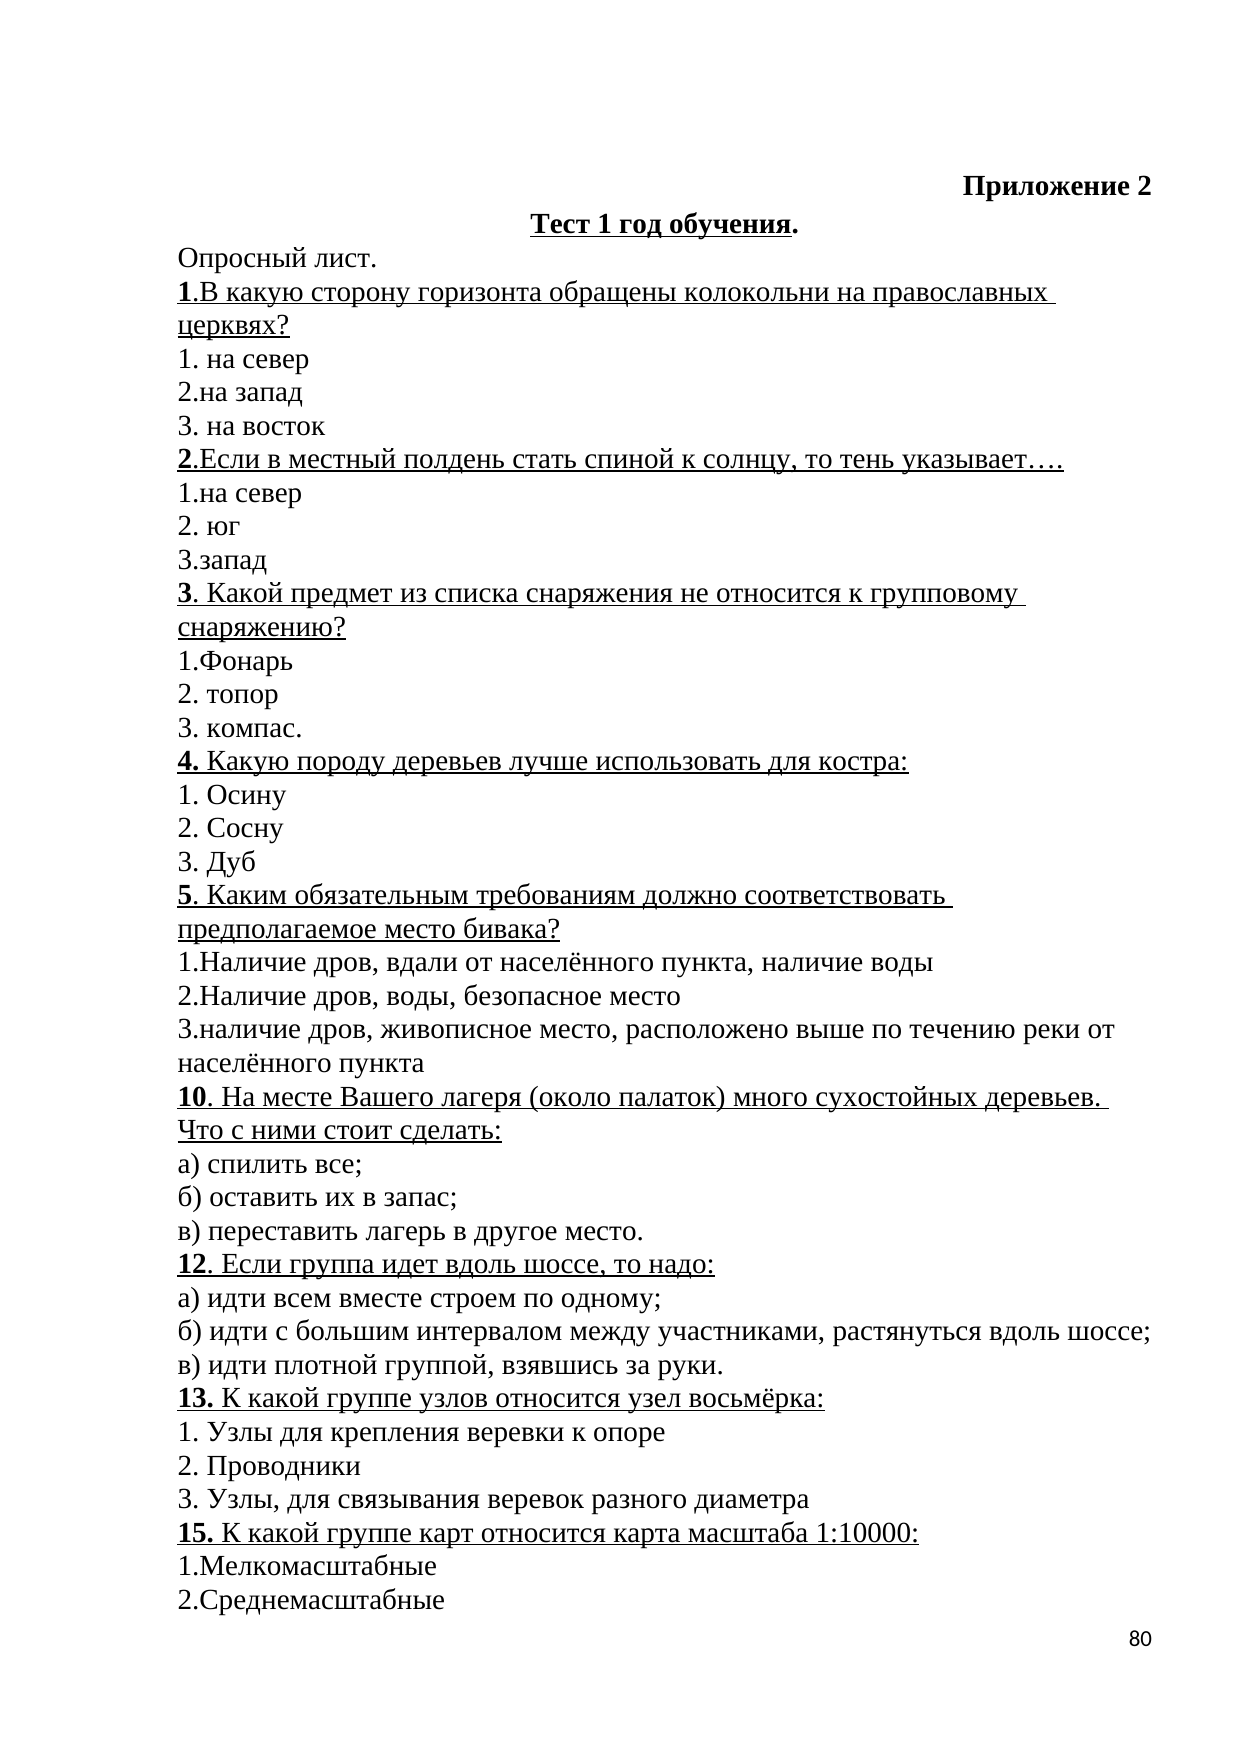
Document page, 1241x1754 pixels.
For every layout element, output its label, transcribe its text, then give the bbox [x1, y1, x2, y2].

text 1. на север [177, 341, 1152, 374]
text 3. Узлы, для связывания веревок разного диаметра [177, 1481, 1152, 1515]
text 2.на запад [177, 374, 1152, 408]
text 1.на север [177, 475, 1152, 508]
text 4. Какую породу деревьев лучше использовать для костра: [177, 743, 1152, 777]
text 15. К какой группе карт относится карта масштаба 1:10000: [177, 1515, 1152, 1548]
text 2.Если в местный полдень стать спиной к солнцу, то тень указывает…. [177, 441, 1152, 475]
text 3. Какой предмет из списка снаряжения не относится к групповому снаряжению? [177, 576, 1152, 643]
text б) оставить их в запас; [177, 1179, 1152, 1213]
text 1.Фонарь [177, 643, 1152, 676]
text а) идти всем вместе строем по одному; [177, 1280, 1152, 1313]
text 3. компас. [177, 710, 1152, 743]
text Тест 1 год обучения. [177, 207, 1152, 240]
text 10. На месте Вашего лагеря (около палаток) много сухостойных деревьев. Что с ними стоит сделать: [177, 1079, 1152, 1146]
text в) идти плотной группой, взявшись за руки. [177, 1347, 1152, 1381]
text 3. Дуб [177, 844, 1152, 877]
text 2. топор [177, 676, 1152, 710]
text а) спилить все; [177, 1146, 1152, 1179]
text 2.Среднемасштабные [177, 1582, 1152, 1615]
text 1.Мелкомасштабные [177, 1548, 1152, 1582]
text в) переставить лагерь в другое место. [177, 1213, 1152, 1246]
text Опросный лист. [177, 240, 1152, 274]
text 3.запад [177, 542, 1152, 576]
text 1. Осину [177, 777, 1152, 810]
subtitle Приложение 2 [177, 168, 1152, 202]
text 12. Если группа идет вдоль шоссе, то надо: [177, 1246, 1152, 1280]
text 13. К какой группе узлов относится узел восьмёрка: [177, 1381, 1152, 1414]
text 2. юг [177, 508, 1152, 542]
text 3. на восток [177, 408, 1152, 441]
text 1.В какую сторону горизонта обращены колокольни на православных церквях? [177, 274, 1152, 341]
text 5. Каким обязательным требованиям должно соответствовать предполагаемое место бивака? [177, 877, 1152, 944]
text населённого пункта [177, 1045, 1152, 1079]
text 1.Наличие дров, вдали от населённого пункта, наличие воды [177, 944, 1152, 978]
text б) идти с большим интервалом между участниками, растянуться вдоль шоссе; [177, 1313, 1152, 1347]
text 2. Проводники [177, 1448, 1152, 1481]
text 2.Наличие дров, воды, безопасное место [177, 978, 1152, 1012]
text 3.наличие дров, живописное место, расположено выше по течению реки от [177, 1012, 1152, 1045]
text 1. Узлы для крепления веревки к опоре [177, 1414, 1152, 1448]
text 2. Сосну [177, 810, 1152, 844]
